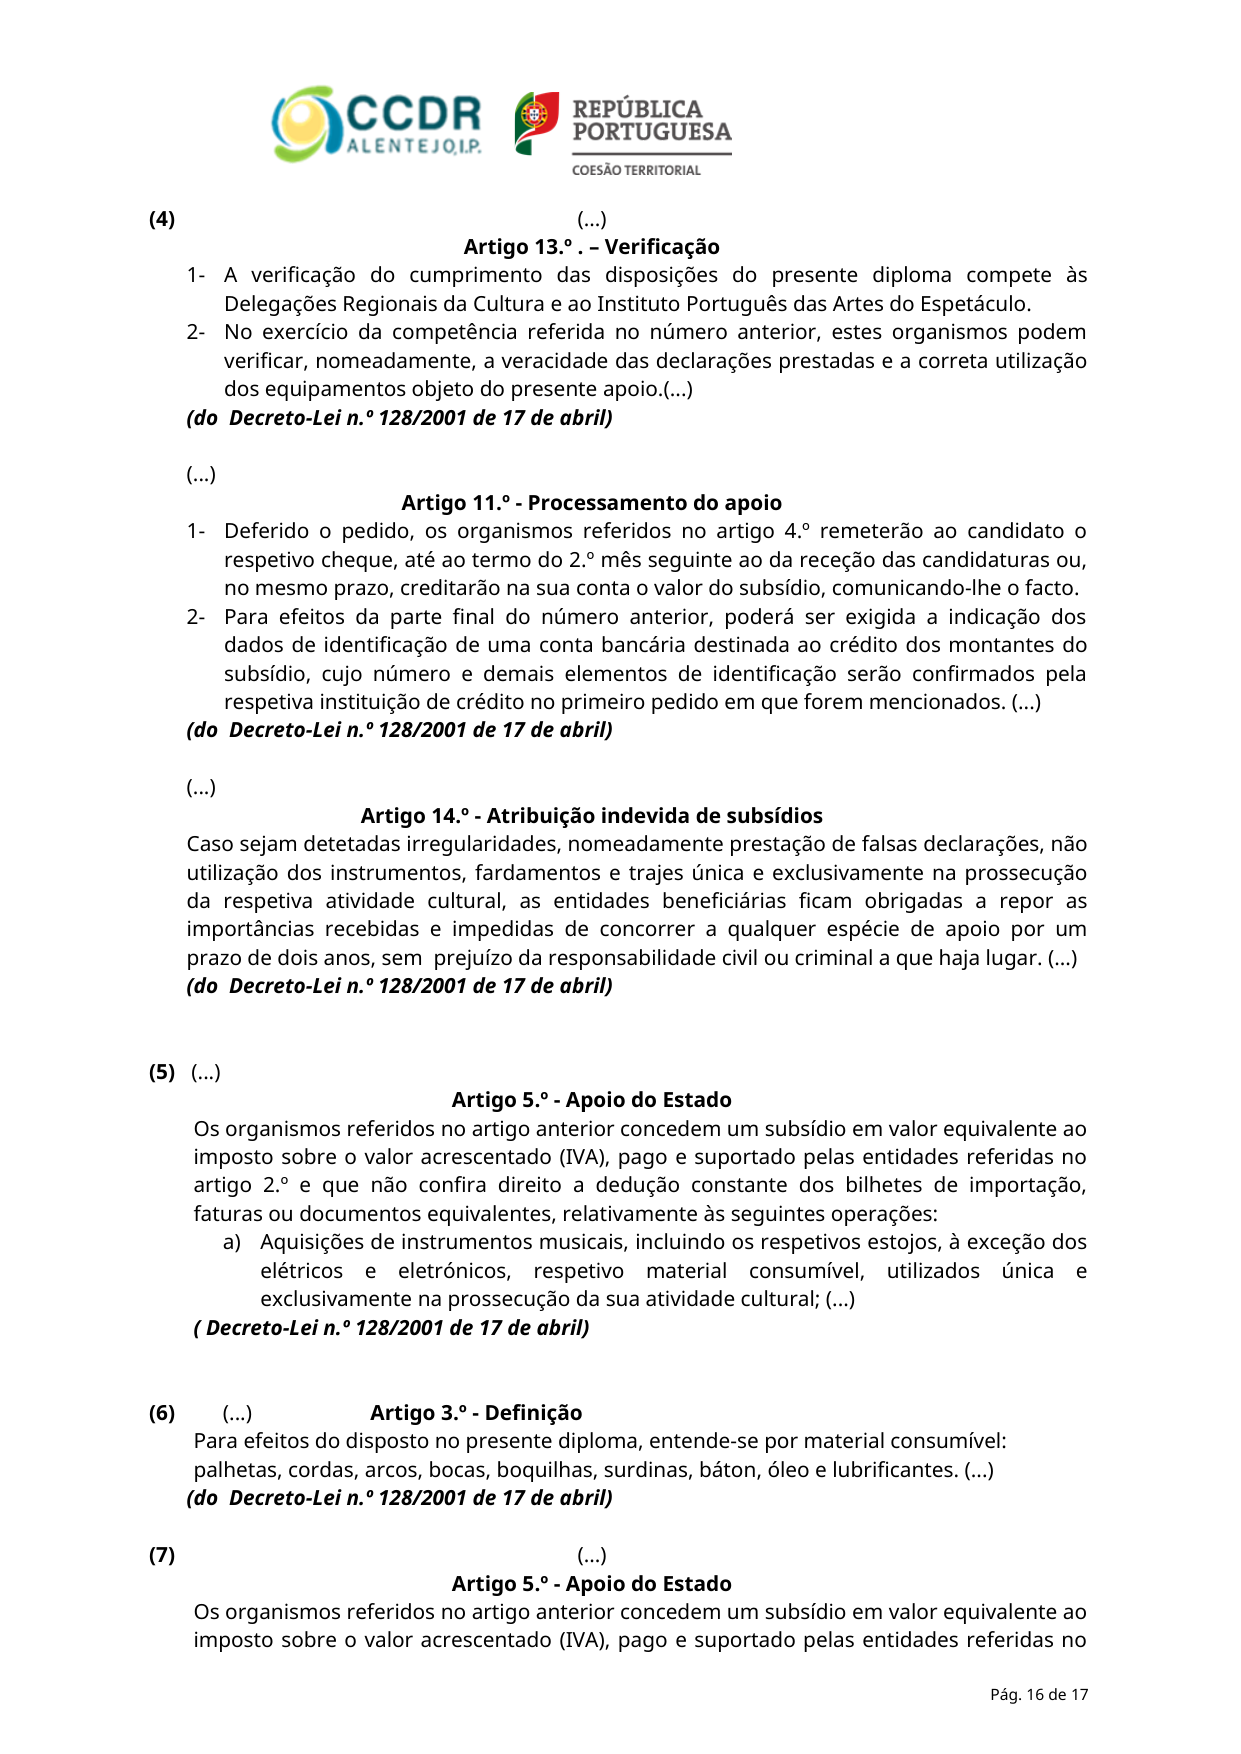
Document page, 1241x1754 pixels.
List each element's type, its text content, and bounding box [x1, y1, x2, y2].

picture [262, 73, 493, 175]
text Caso sejam detetadas irregularidades, nomeadamente prestação de falsas declarações, não utilização dos instrumentos, fardamentos e trajes única e exclusivamente na prossecução da respetiva atividade cultural, as entidades beneficiárias ficam obrigadas a repor as importâncias recebidas e impedidas de concorrer a qualquer espécie de apoio por um prazo de dois anos, sem prejuízo da responsabilidade civil ou criminal a que haja lugar. (...) [186, 829, 1088, 971]
text (...) Artigo 11.º - Processamento do apoio [149, 459, 1088, 516]
text (do de 17 de abril) [149, 403, 1088, 431]
list A verificação do cumprimento das disposições do presente diploma compete às Delegações Regionais da Cultura e ao Instituto Português das Artes do Espetáculo. [186, 261, 1088, 317]
picture [514, 92, 732, 175]
list No exercício da competência referida no número anterior, estes organismos podem verificar, nomeadamente, a veracidade das declarações prestadas e a correta utilização dos equipamentos objeto do presente apoio.(...) [186, 317, 1088, 403]
text (do de 17 de abril) [149, 716, 1088, 744]
text (do de 17 de abril) [149, 971, 1088, 1000]
text Os organismos referidos no artigo anterior concedem um subsídio em valor equivalente ao imposto sobre o valor acrescentado (IVA), pago e suportado pelas entidades referidas no artigo 2.º e que não confira direito a dedução constante dos bilhetes de importação, faturas ou documentos equivalentes, relativamente às seguintes operações: [193, 1114, 1088, 1227]
text (...) Artigo 14.º - Atribuição indevida de subsídios [186, 772, 1088, 829]
text (6) (...) Artigo 3.º - Definição [149, 1398, 1088, 1426]
text (5) (...) Artigo 5.º - Apoio do Estado [149, 1057, 1088, 1114]
text (7) (...) Artigo 5.º - Apoio do Estado [149, 1540, 1088, 1597]
list Para efeitos da parte final do número anterior, poderá ser exigida a indicação dos dados de identificação de uma conta bancária destinada ao crédito dos montantes do subsídio, cujo número e demais elementos de identificação serão confirmados pela respetiva instituição de crédito no primeiro pedido em que forem mencionados. (...) [186, 602, 1088, 716]
text ( de 17 de abril) [149, 1313, 1088, 1341]
text Para efeitos do disposto no presente diploma, entende-se por material consumível: palhetas, cordas, arcos, bocas, boquilhas, surdinas, báton, óleo e lubrificantes. (...) [193, 1426, 1088, 1483]
text (do de 17 de abril) [149, 1483, 1088, 1512]
list Deferido o pedido, os organismos referidos no artigo 4.º remeterão ao candidato o respetivo cheque, até ao termo do 2.º mês seguinte ao da receção das candidaturas ou, no mesmo prazo, creditarão na sua conta o valor do subsídio, comunicando-lhe o facto. [186, 516, 1088, 602]
text (4) (...) Artigo 13.º . – Verificação [149, 204, 1088, 261]
list Aquisições de instrumentos musicais, incluindo os respetivos estojos, à exceção dos elétricos e eletrónicos, respetivo material consumível, utilizados única e exclusivamente na prossecução da sua atividade cultural; (...) [223, 1227, 1088, 1313]
